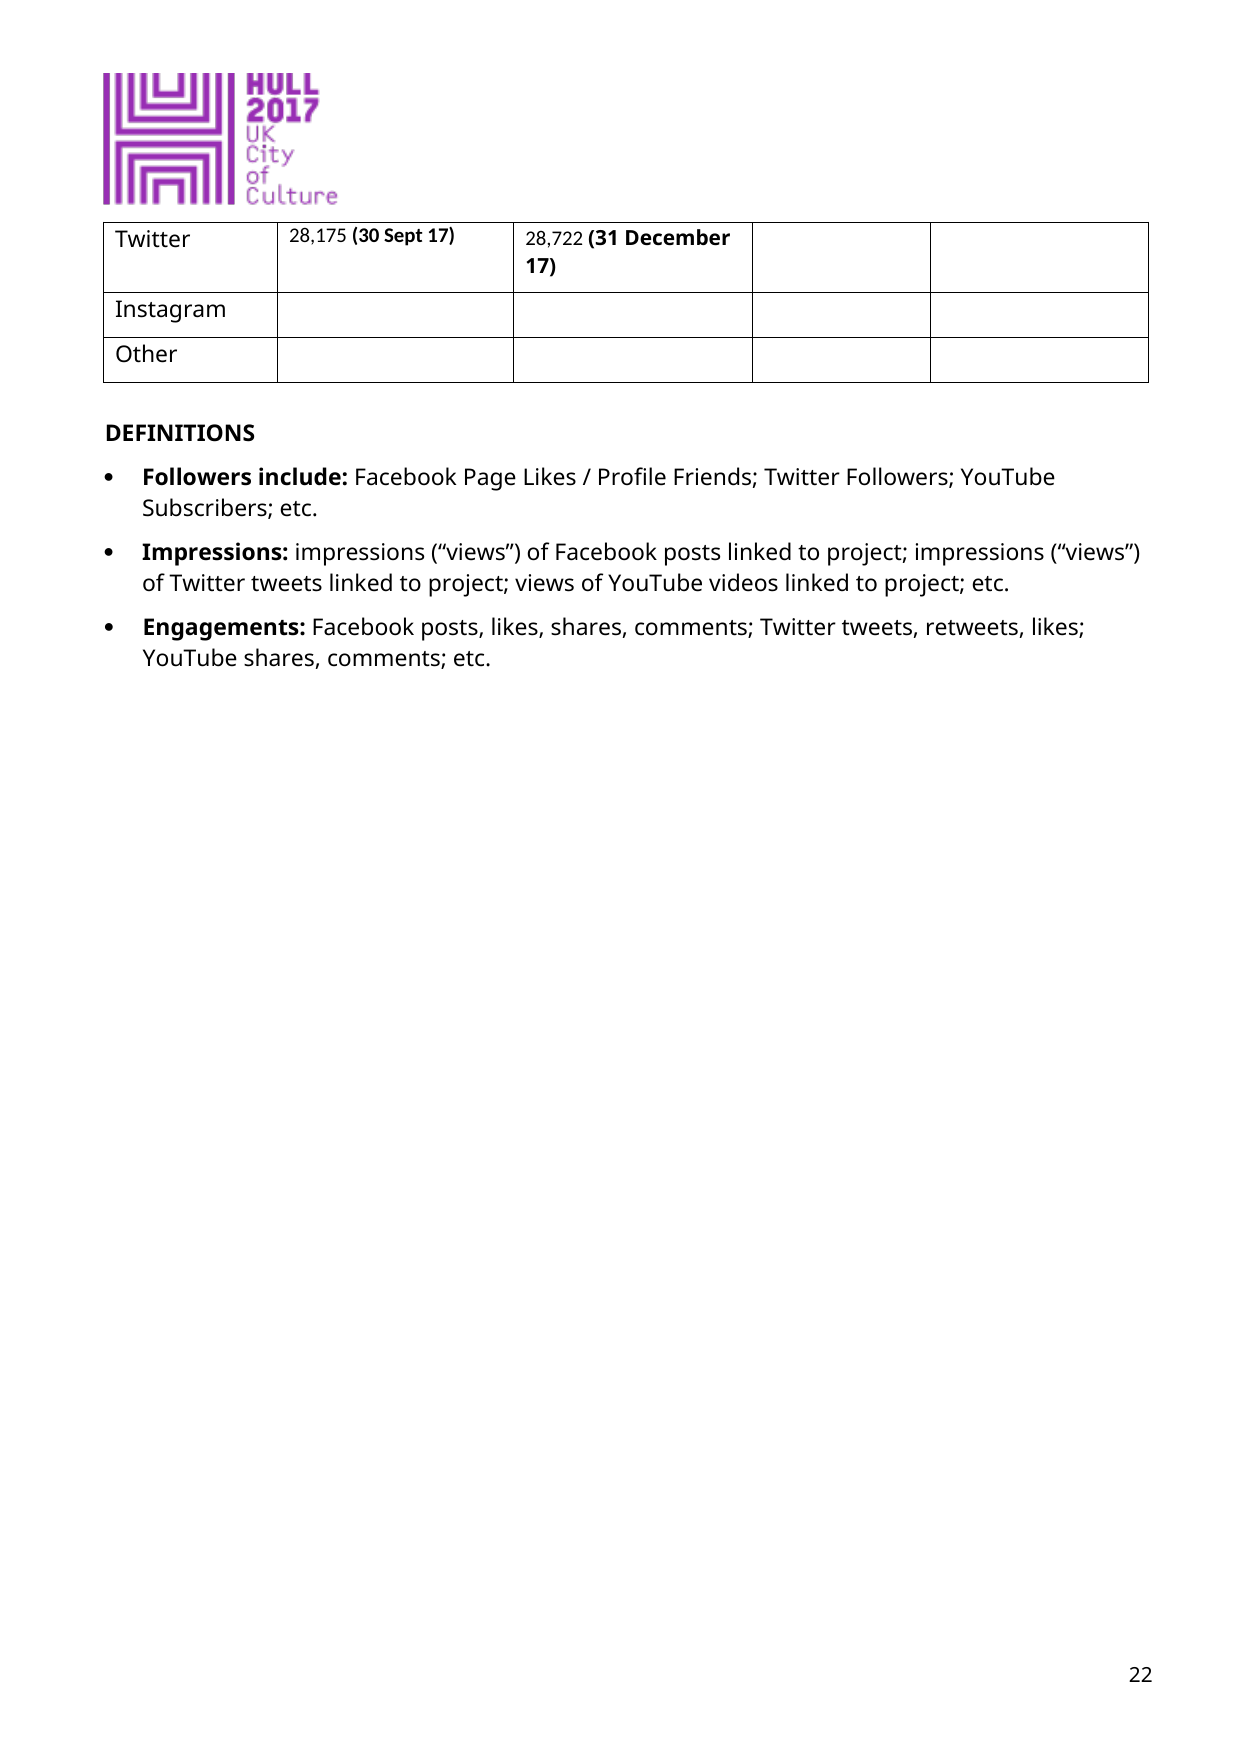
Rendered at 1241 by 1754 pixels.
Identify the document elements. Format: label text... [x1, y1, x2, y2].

table_cell Other [104, 338, 277, 382]
list Followers include: Facebook Page Likes / Profile Friends; Twitter Followers; YouTube Subscribers; etc. [104, 460, 1152, 523]
table_cell [931, 223, 1148, 292]
list Engagements: Facebook posts, likes, shares, comments; Twitter tweets, retweets, likes; YouTube shares, comments; etc. [105, 610, 1152, 673]
table_cell [278, 338, 513, 382]
table_cell [514, 338, 752, 382]
table_cell 28,722 (31 December 17) [514, 223, 752, 292]
table_cell [753, 338, 930, 382]
list Impressions: impressions (“views”) of Facebook posts linked to project; impressions (“views”) of Twitter tweets linked to project; views of YouTube videos linked to project; etc. [104, 535, 1152, 598]
table_cell 28,175 (30 Sept 17) [278, 223, 513, 292]
table_cell [753, 223, 930, 292]
table_cell Instagram [104, 293, 277, 337]
table_cell [931, 338, 1148, 382]
table_cell [931, 293, 1148, 337]
table_cell [753, 293, 930, 337]
list DEFINITIONS [104, 383, 1152, 448]
table_cell Twitter [104, 223, 277, 292]
table_cell [514, 293, 752, 337]
table_cell [278, 293, 513, 337]
